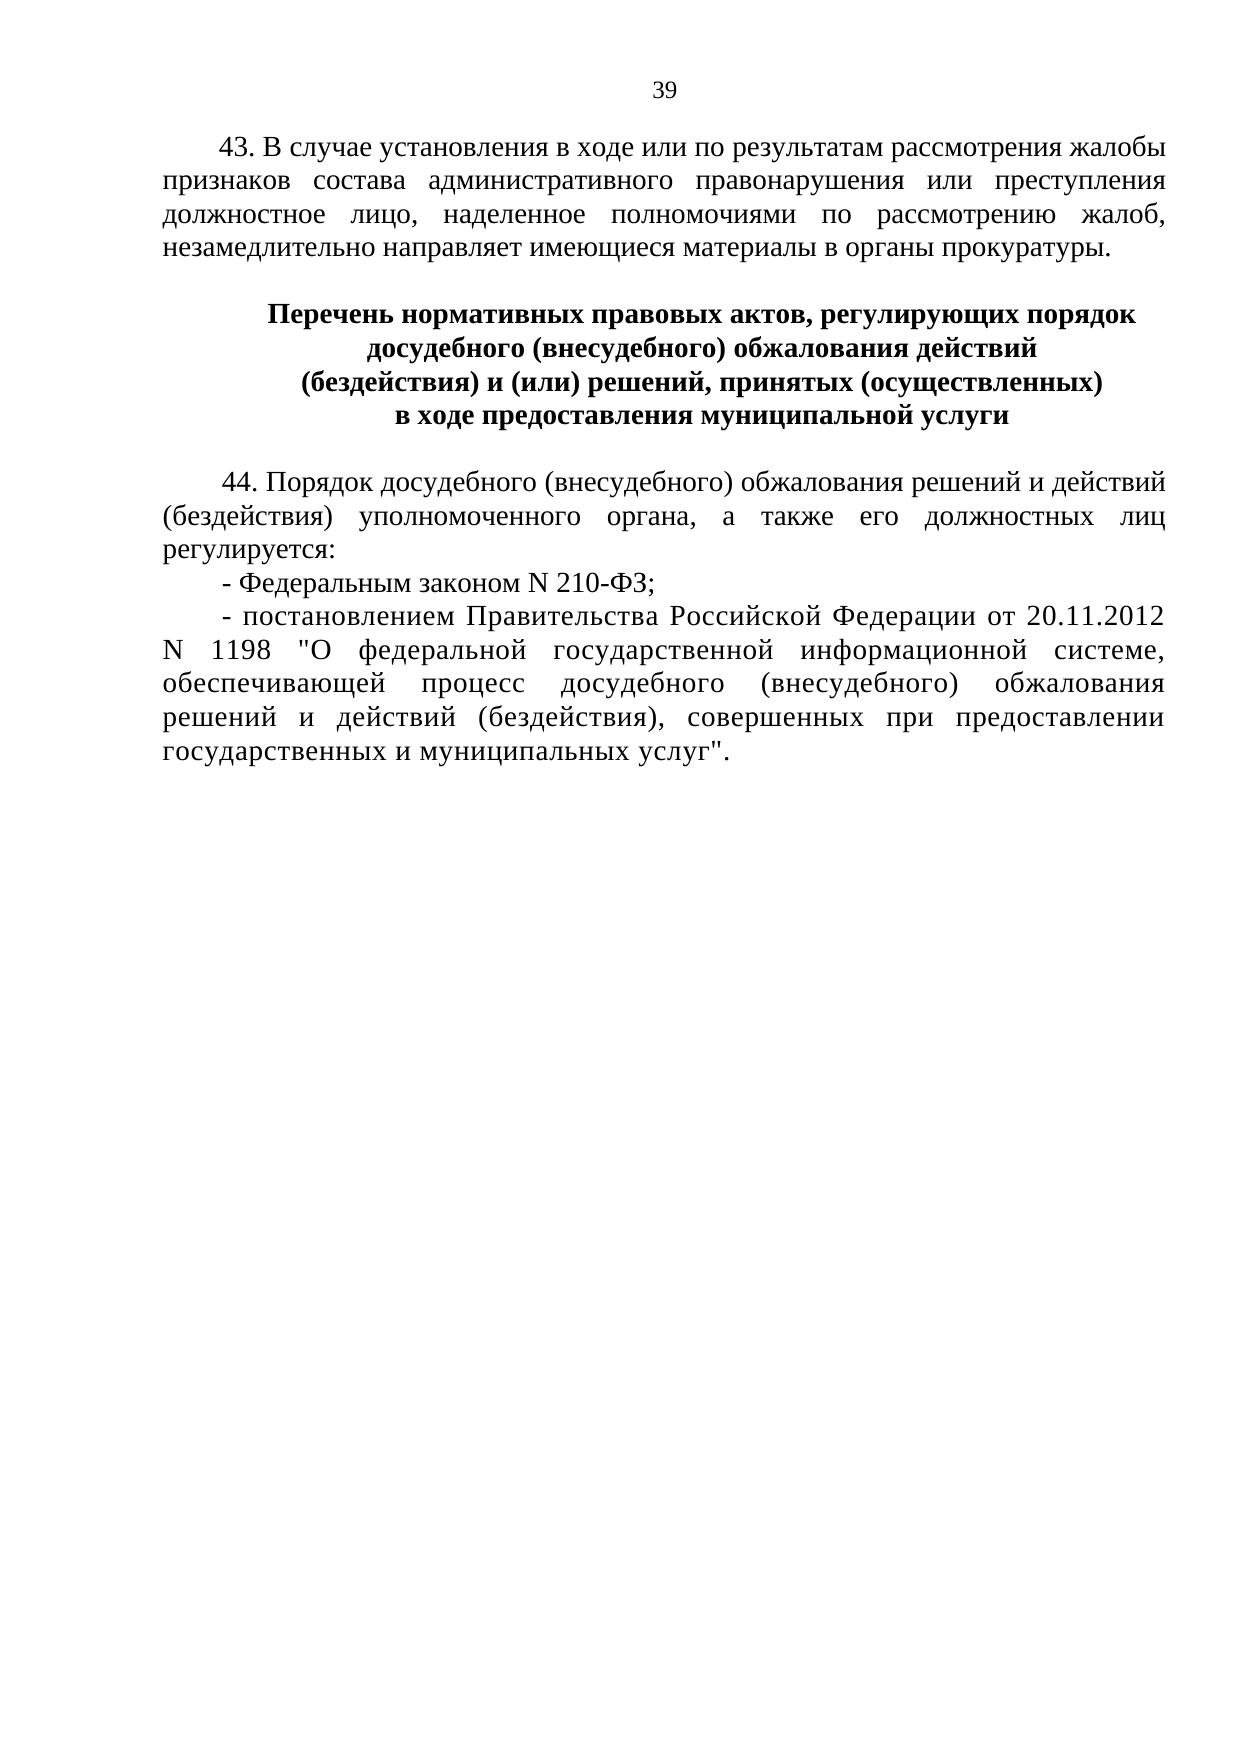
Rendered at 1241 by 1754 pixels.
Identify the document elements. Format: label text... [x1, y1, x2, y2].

text - Федеральным законом N 210-ФЗ; [162, 565, 1167, 598]
text 44. Порядок досудебного (внесудебного) обжалования решений и действий (бездействия) уполномоченного органа, а также его должностных лиц регулируется: [162, 464, 1167, 565]
subtitle досудебного (внесудебного) обжалования действий [162, 330, 1167, 364]
subtitle Перечень нормативных правовых актов, регулирующих порядок [162, 297, 1167, 330]
subtitle (бездействия) и (или) решений, принятых (осуществленных) [162, 364, 1167, 397]
text 43. В случае установления в ходе или по результатам рассмотрения жалобы признаков состава административного правонарушения или преступления должностное лицо, наделенное полномочиями по рассмотрению жалоб, незамедлительно направляет имеющиеся материалы в органы прокуратуры. [162, 129, 1167, 263]
subtitle в ходе предоставления муниципальной услуги [162, 397, 1167, 431]
text - постановлением Правительства Российской Федерации от 20.11.2012 N 1198 "О федеральной государственной информационной системе, обеспечивающей процесс досудебного (внесудебного) обжалования решений и действий (бездействия), совершенных при предоставлении государственных и муниципальных услуг". [162, 598, 1167, 766]
